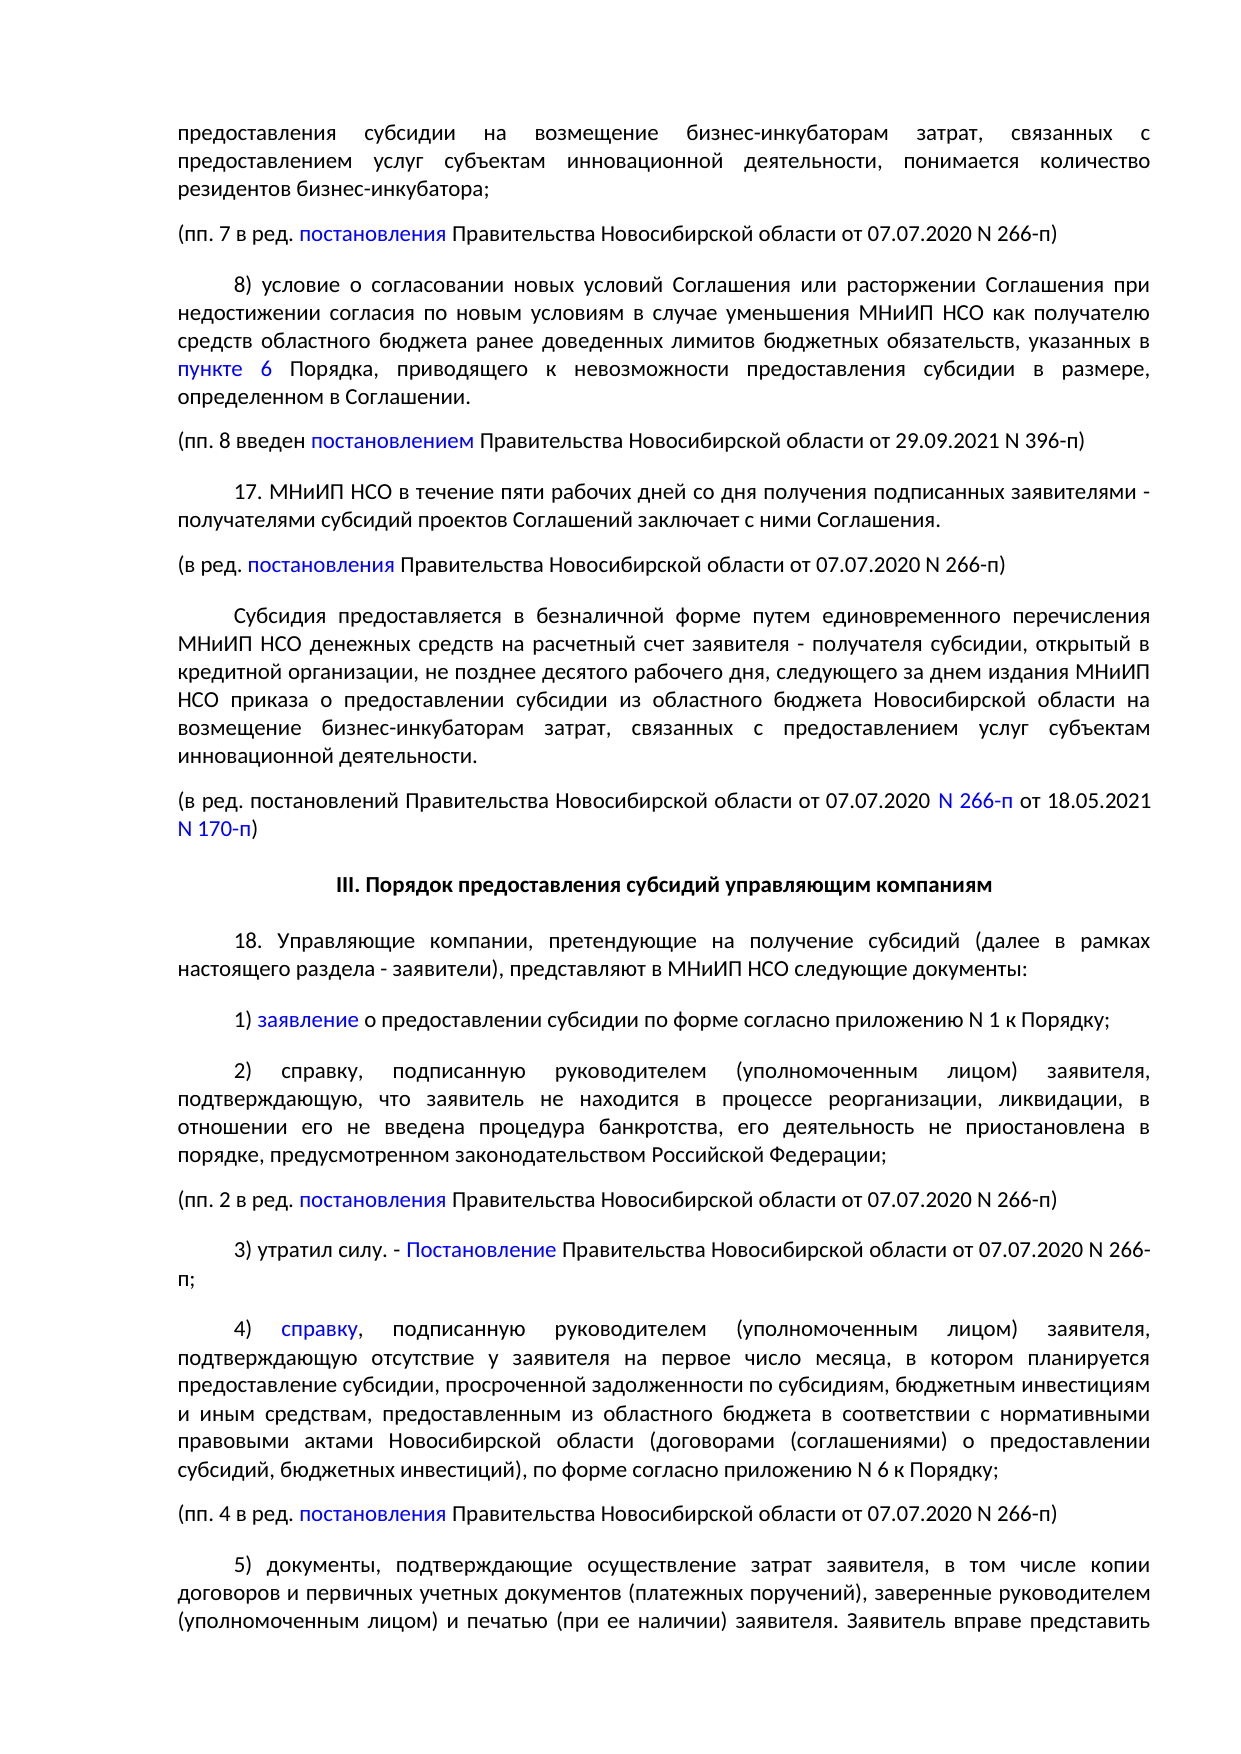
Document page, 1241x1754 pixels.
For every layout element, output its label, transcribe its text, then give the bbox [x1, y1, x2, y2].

text 18. Управляющие компании, претендующие на получение субсидий (далее в рамках настоящего раздела - заявители), представляют в МНиИП НСО следующие документы: [177, 926, 1152, 982]
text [177, 118, 1152, 202]
text 2) справку, подписанную руководителем (уполномоченным лицом) заявителя, подтверждающую, что заявитель не находится в процессе реорганизации, ликвидации, в отношении его не введена процедура банкротства, его деятельность не приостановлена в порядке, предусмотренном законодательством Российской Федерации; [177, 1056, 1152, 1168]
title III. Порядок предоставления субсидий управляющим компаниям [177, 870, 1152, 898]
text 8) условие о согласовании новых условий Соглашения или расторжении Соглашения при недостижении согласия по новым условиям в случае уменьшения МНиИП НСО как получателю средств областного бюджета ранее доведенных лимитов бюджетных обязательств, указанных в пункте 6 Порядка, приводящего к невозможности предоставления субсидии в размере, определенном в Соглашении. [177, 270, 1152, 410]
text (пп. 2 в ред. постановления Правительства Новосибирской области от 07.07.2020 N 266-п) [177, 1185, 1152, 1213]
text 4) справку, подписанную руководителем (уполномоченным лицом) заявителя, подтверждающую отсутствие у заявителя на первое число месяца, в котором планируется предоставление субсидии, просроченной задолженности по субсидиям, бюджетным инвестициям и иным средствам, предоставленным из областного бюджета в соответствии с нормативными правовыми актами Новосибирской области (договорами (соглашениями) о предоставлении субсидий, бюджетных инвестиций), по форме согласно приложению N 6 к Порядку; [177, 1314, 1152, 1483]
text 1) заявление о предоставлении субсидии по форме согласно приложению N 1 к Порядку; [177, 1005, 1152, 1033]
text Субсидия предоставляется в безналичной форме путем единовременного перечисления МНиИП НСО денежных средств на расчетный счет заявителя - получателя субсидии, открытый в кредитной организации, не позднее десятого рабочего дня, следующего за днем издания МНиИП НСО приказа о предоставлении субсидии из областного бюджета Новосибирской области на возмещение бизнес-инкубаторам затрат, связанных с предоставлением услуг субъектам инновационной деятельности. [177, 601, 1152, 769]
text (пп. 8 введен постановлением Правительства Новосибирской области от 29.09.2021 N 396-п) [177, 427, 1152, 454]
text (в ред. постановления Правительства Новосибирской области от 07.07.2020 N 266-п) [177, 550, 1152, 578]
text 17. МНиИП НСО в течение пяти рабочих дней со дня получения подписанных заявителями - получателями субсидий проектов Соглашений заключает с ними Соглашения. [177, 477, 1152, 533]
text 3) утратил силу. - Постановление Правительства Новосибирской области от 07.07.2020 N 266-п; [177, 1236, 1152, 1292]
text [177, 1550, 1152, 1634]
text (пп. 4 в ред. постановления Правительства Новосибирской области от 07.07.2020 N 266-п) [177, 1499, 1152, 1527]
text (в ред. постановлений Правительства Новосибирской области от 07.07.2020 N 266-п от 18.05.2021 N 170-п) [177, 786, 1152, 842]
text (пп. 7 в ред. постановления Правительства Новосибирской области от 07.07.2020 N 266-п) [177, 219, 1152, 247]
